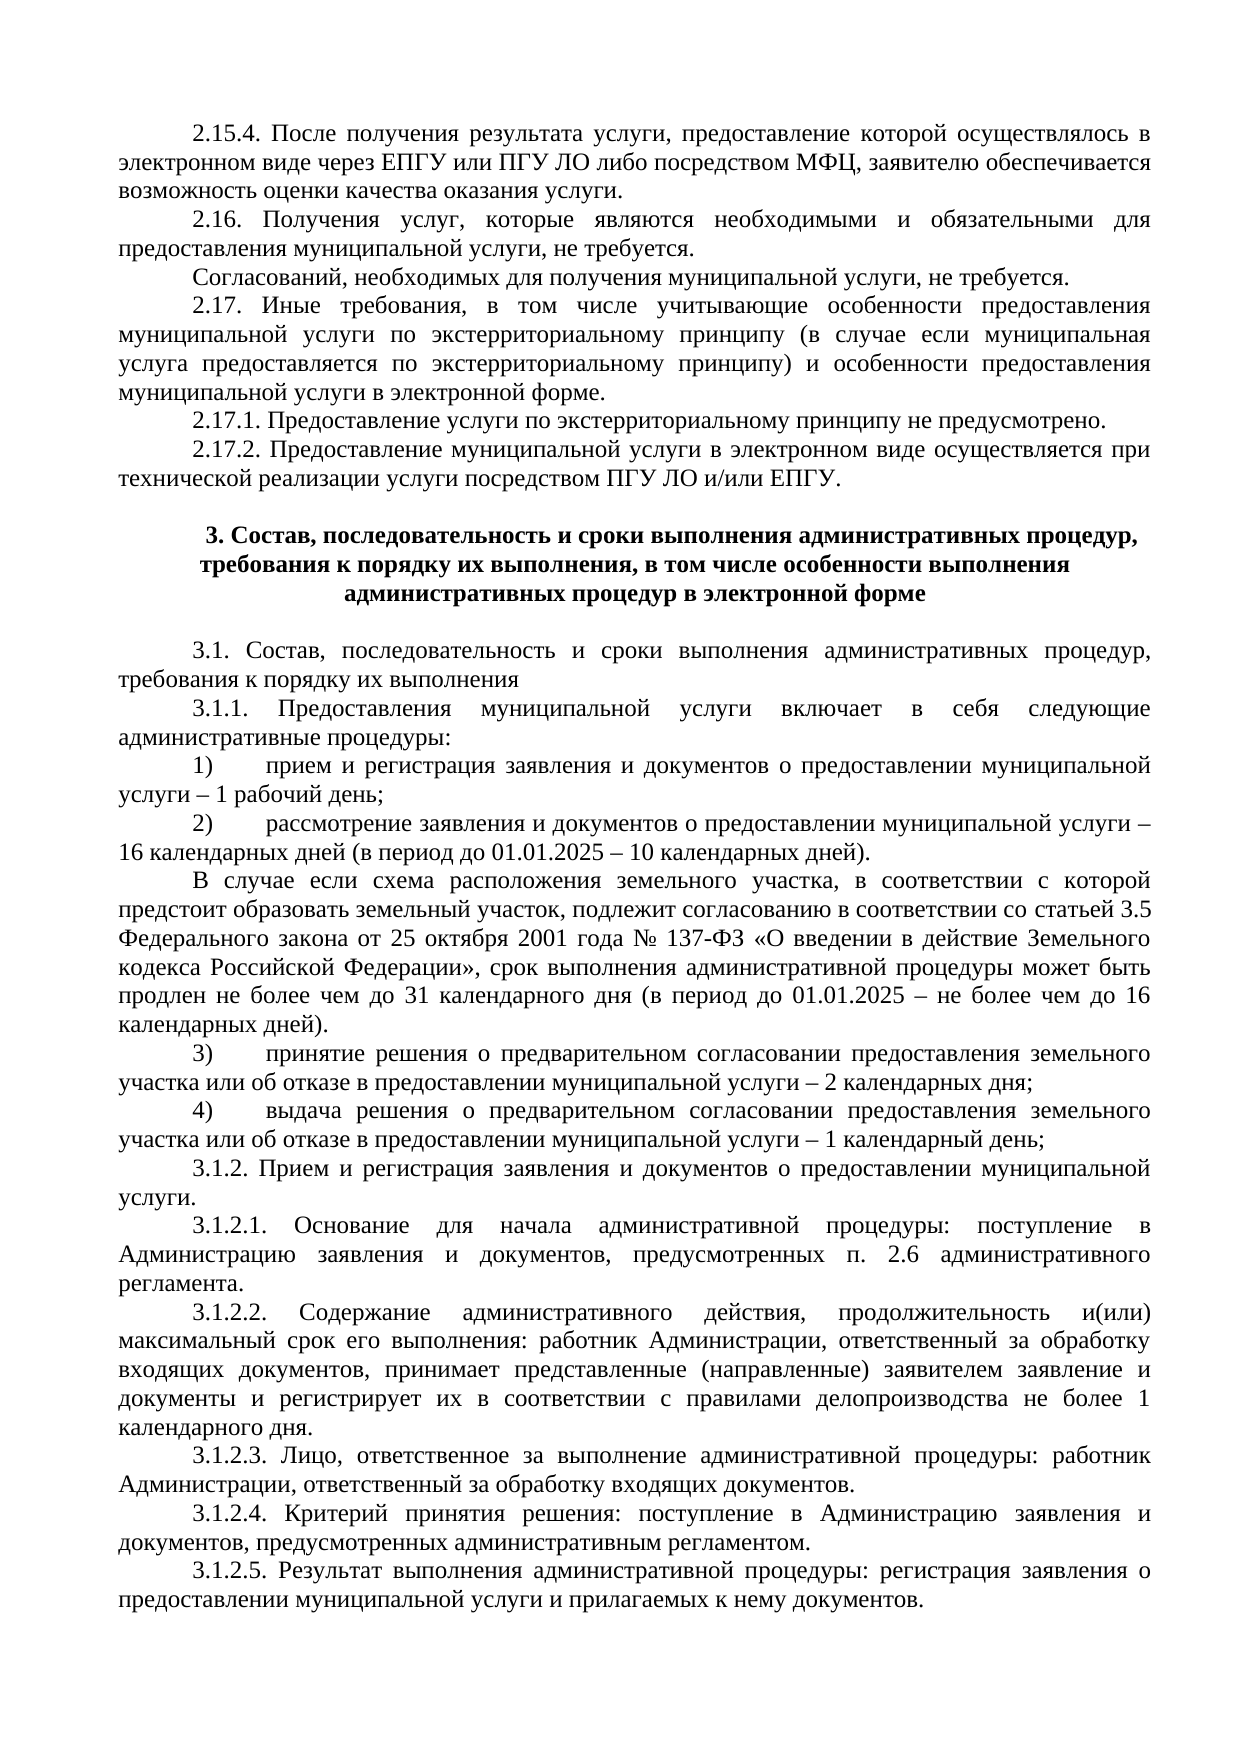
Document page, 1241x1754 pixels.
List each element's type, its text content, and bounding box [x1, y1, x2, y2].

list рассмотрение заявления и документов о предоставлении муниципальной услуги – 16 календарных дней (в период до 01.01.2025 – 10 календарных дней). [118, 808, 1152, 866]
list выдача решения о предварительном согласовании предоставления земельного участка или об отказе в предоставлении муниципальной услуги – 1 календарный день; [118, 1096, 1152, 1153]
text 2.17.2. Предоставление муниципальной услуги в электронном виде осуществляется при технической реализации услуги посредством ПГУ ЛО и/или ЕПГУ. [118, 434, 1152, 492]
text 3. Состав, последовательность и сроки выполнения административных процедур, требования к порядку их выполнения, в том числе особенности выполнения административных процедур в электронной форме [118, 521, 1152, 607]
text 3.1. Состав, последовательность и сроки выполнения административных процедур, требования к порядку их выполнения [118, 636, 1152, 693]
text 3.1.2.4. Критерий принятия решения: поступление в Администрацию заявления и документов, предусмотренных административным регламентом. [118, 1498, 1152, 1556]
text 3.1.2.1. Основание для начала административной процедуры: поступление в Администрацию заявления и документов, предусмотренных п. 2.6 административного регламента. [118, 1211, 1152, 1297]
text 2.15.4. После получения результата услуги, предоставление которой осуществлялось в электронном виде через ЕПГУ или ПГУ ЛО либо посредством МФЦ, заявителю обеспечивается возможность оценки качества оказания услуги. [118, 118, 1152, 204]
text 3.1.1. Предоставления муниципальной услуги включает в себя следующие административные процедуры: [118, 693, 1152, 751]
text 3.1.2.3. Лицо, ответственное за выполнение административной процедуры: работник Администрации, ответственный за обработку входящих документов. [118, 1441, 1152, 1498]
text 2.16. Получения услуг, которые являются необходимыми и обязательными для предоставления муниципальной услуги, не требуется. [118, 204, 1152, 262]
text В случае если схема расположения земельного участка, в соответствии с которой предстоит образовать земельный участок, подлежит согласованию в соответствии со статьей 3.5 Федерального закона от 25 октября 2001 года № 137-ФЗ «О введении в действие Земельного кодекса Российской Федерации», срок выполнения административной процедуры может быть продлен не более чем до 31 календарного дня (в период до 01.01.2025 – не более чем до 16 календарных дней). [118, 866, 1152, 1038]
text 2.17. Иные требования, в том числе учитывающие особенности предоставления муниципальной услуги по экстерриториальному принципу (в случае если муниципальная услуга предоставляется по экстерриториальному принципу) и особенности предоставления муниципальной услуги в электронной форме. [118, 291, 1152, 406]
text 3.1.2.5. Результат выполнения административной процедуры: регистрация заявления о предоставлении муниципальной услуги и прилагаемых к нему документов. [118, 1556, 1152, 1613]
list принятие решения о предварительном согласовании предоставления земельного участка или об отказе в предоставлении муниципальной услуги – 2 календарных дня; [118, 1038, 1152, 1096]
text 3.1.2. Прием и регистрация заявления и документов о предоставлении муниципальной услуги. [118, 1153, 1152, 1211]
text 2.17.1. Предоставление услуги по экстерриториальному принципу не предусмотрено. [118, 406, 1152, 434]
text 3.1.2.2. Содержание административного действия, продолжительность и(или) максимальный срок его выполнения: работник Администрации, ответственный за обработку входящих документов, принимает представленные (направленные) заявителем заявление и документы и регистрирует их в соответствии с правилами делопроизводства не более 1 календарного дня. [118, 1297, 1152, 1441]
text Согласований, необходимых для получения муниципальной услуги, не требуется. [118, 262, 1152, 291]
list прием и регистрация заявления и документов о предоставлении муниципальной услуги – 1 рабочий день; [118, 751, 1152, 808]
